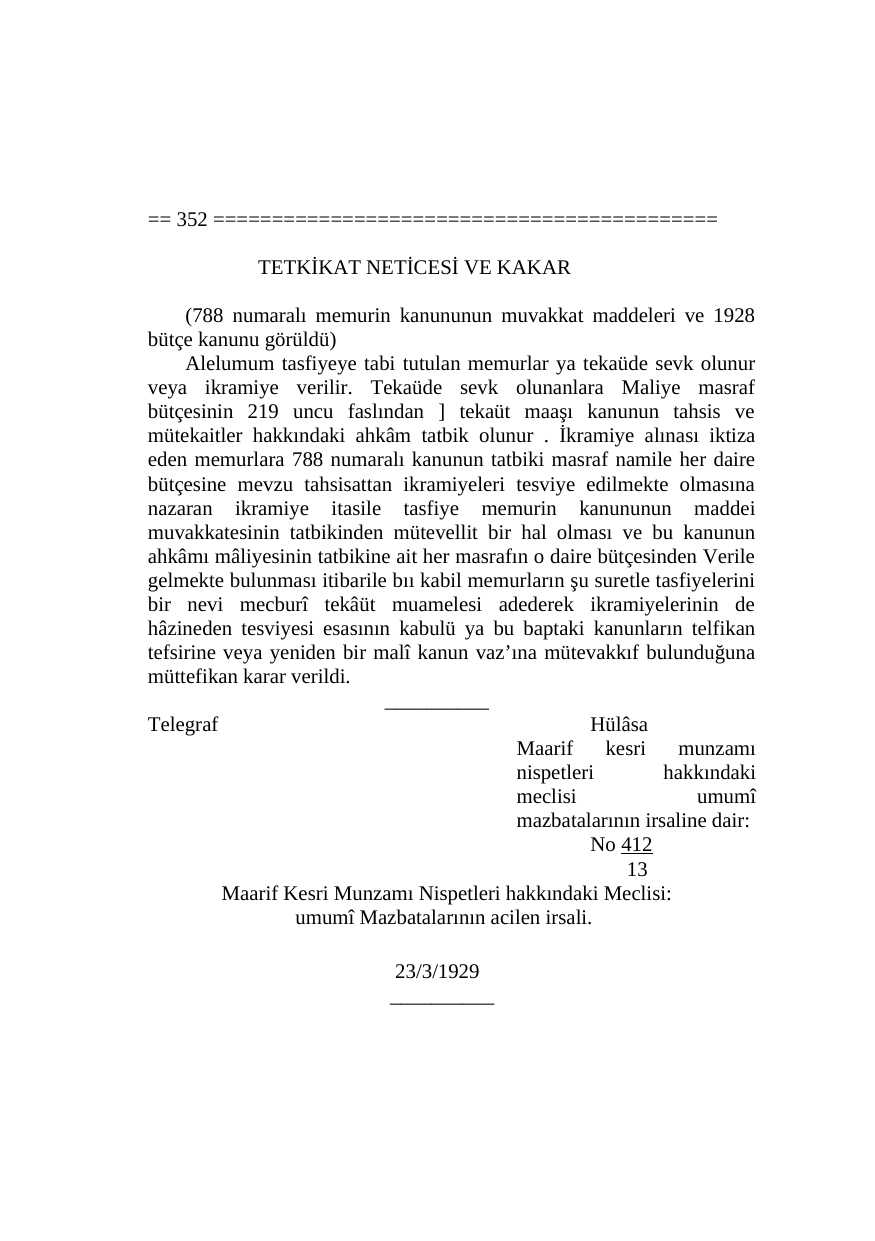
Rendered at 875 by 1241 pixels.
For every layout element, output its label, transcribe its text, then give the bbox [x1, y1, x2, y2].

text 13 [148, 856, 756, 881]
text No 412 [516, 832, 756, 856]
text Alelumum tasfiyeye tabi tutulan memurlar ya tekaüde sevk olunur veya ikramiye verilir. Tekaüde sevk olunanlara Maliye masraf bütçesinin 219 uncu faslından ] tekaüt maaşı kanunun tahsis ve mütekaitler hakkındaki ahkâm tatbik olunur . İkramiye alınası iktiza eden memurlara 788 numaralı kanunun tatbiki masraf namile her daire bütçesine mevzu tahsisattan ikramiyeleri tesviye edilmekte olmasına nazaran ikramiye itasile tasfiye memurin kanununun maddei muvakkatesinin tatbikinden mütevellit bir hal olması ve bu kanunun ahkâmı mâliyesinin tatbikine ait her masrafın o daire bütçesinden Verile gelmekte bulunması itibarile bıı kabil memurların şu suretle tasfiyelerini bir nevi mecburî tekâüt muamelesi adederek ikramiyelerinin de hâzineden tesviyesi esasının kabulü ya bu baptaki kanunların telfikan tefsirine veya yeniden bir malî kanun vaz’ına mütevakkıf bulunduğuna müttefikan karar verildi. [148, 351, 756, 688]
text TETKİKAT NETİCESİ VE KAKAR [221, 255, 756, 279]
text == 352 =========================================== [148, 207, 756, 231]
text __________ [369, 983, 756, 1007]
text Maarif kesri munzamı nispetleri hakkındaki meclisi umumî mazbatalarının irsaline dair: [516, 736, 756, 832]
text 23/3/1929 [369, 959, 756, 983]
text __________ [369, 688, 756, 712]
text Maarif Kesri Munzamı Nispetleri hakkındaki Meclisi: [221, 881, 756, 904]
text umumî Mazbatalarının acilen irsali. [295, 904, 756, 929]
text (788 numaralı memurin kanununun muvakkat maddeleri ve 1928 bütçe kanunu görüldü) [148, 303, 756, 351]
text Telegraf Hülâsa [148, 712, 756, 736]
